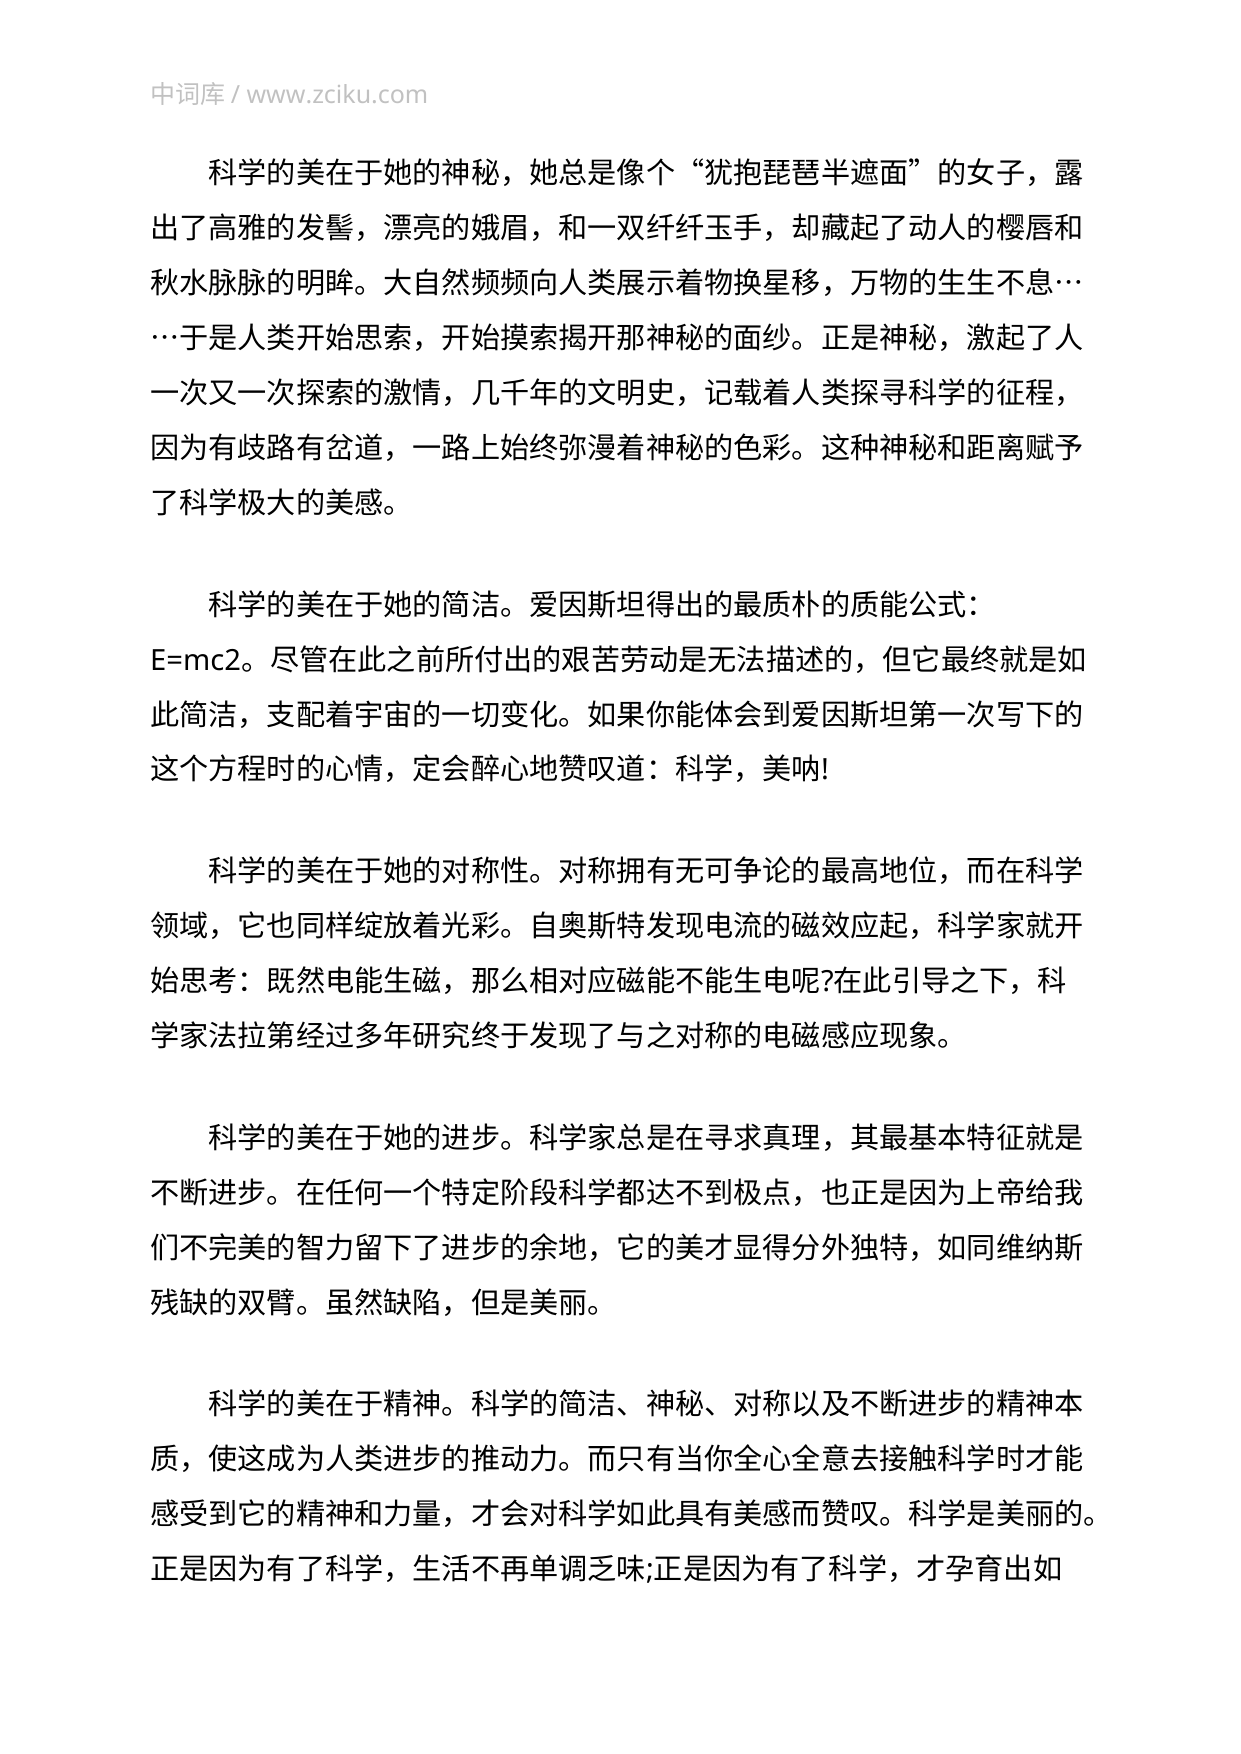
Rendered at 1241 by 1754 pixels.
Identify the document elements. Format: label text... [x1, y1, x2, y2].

text 科学的美在于她的进步。科学家总是在寻求真理，其最基本特征就是不断进步。在任何一个特定阶段科学都达不到极点，也正是因为上帝给我们不完美的智力留下了进步的余地，它的美才显得分外独特，如同维纳斯残缺的双臂。虽然缺陷，但是美丽。 [150, 1114, 1090, 1321]
text 科学的美在于她的神秘，她总是像个“犹抱琵琶半遮面”的女子，露出了高雅的发髻，漂亮的娥眉，和一双纤纤玉手，却藏起了动人的樱唇和秋水脉脉的明眸。大自然频频向人类展示着物换星移，万物的生生不息……于是人类开始思索，开始摸索揭开那神秘的面纱。正是神秘，激起了人一次又一次探索的激情，几千年的文明史，记载着人类探寻科学的征程，因为有歧路有岔道，一路上始终弥漫着神秘的色彩。这种神秘和距离赋予了科学极大的美感。 [150, 150, 1090, 522]
text 科学的美在于她的对称性。对称拥有无可争论的最高地位，而在科学领域，它也同样绽放着光彩。自奥斯特发现电流的磁效应起，科学家就开始思考：既然电能生磁，那么相对应磁能不能生电呢?在此引导之下，科学家法拉第经过多年研究终于发现了与之对称的电磁感应现象。 [150, 848, 1090, 1055]
text 科学的美在于她的简洁。爱因斯坦得出的最质朴的质能公式：E=mc2。尽管在此之前所付出的艰苦劳动是无法描述的，但它最终就是如此简洁，支配着宇宙的一切变化。如果你能体会到爱因斯坦第一次写下的这个方程时的心情，定会醉心地赞叹道：科学，美呐! [150, 581, 1090, 788]
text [150, 1381, 1090, 1588]
